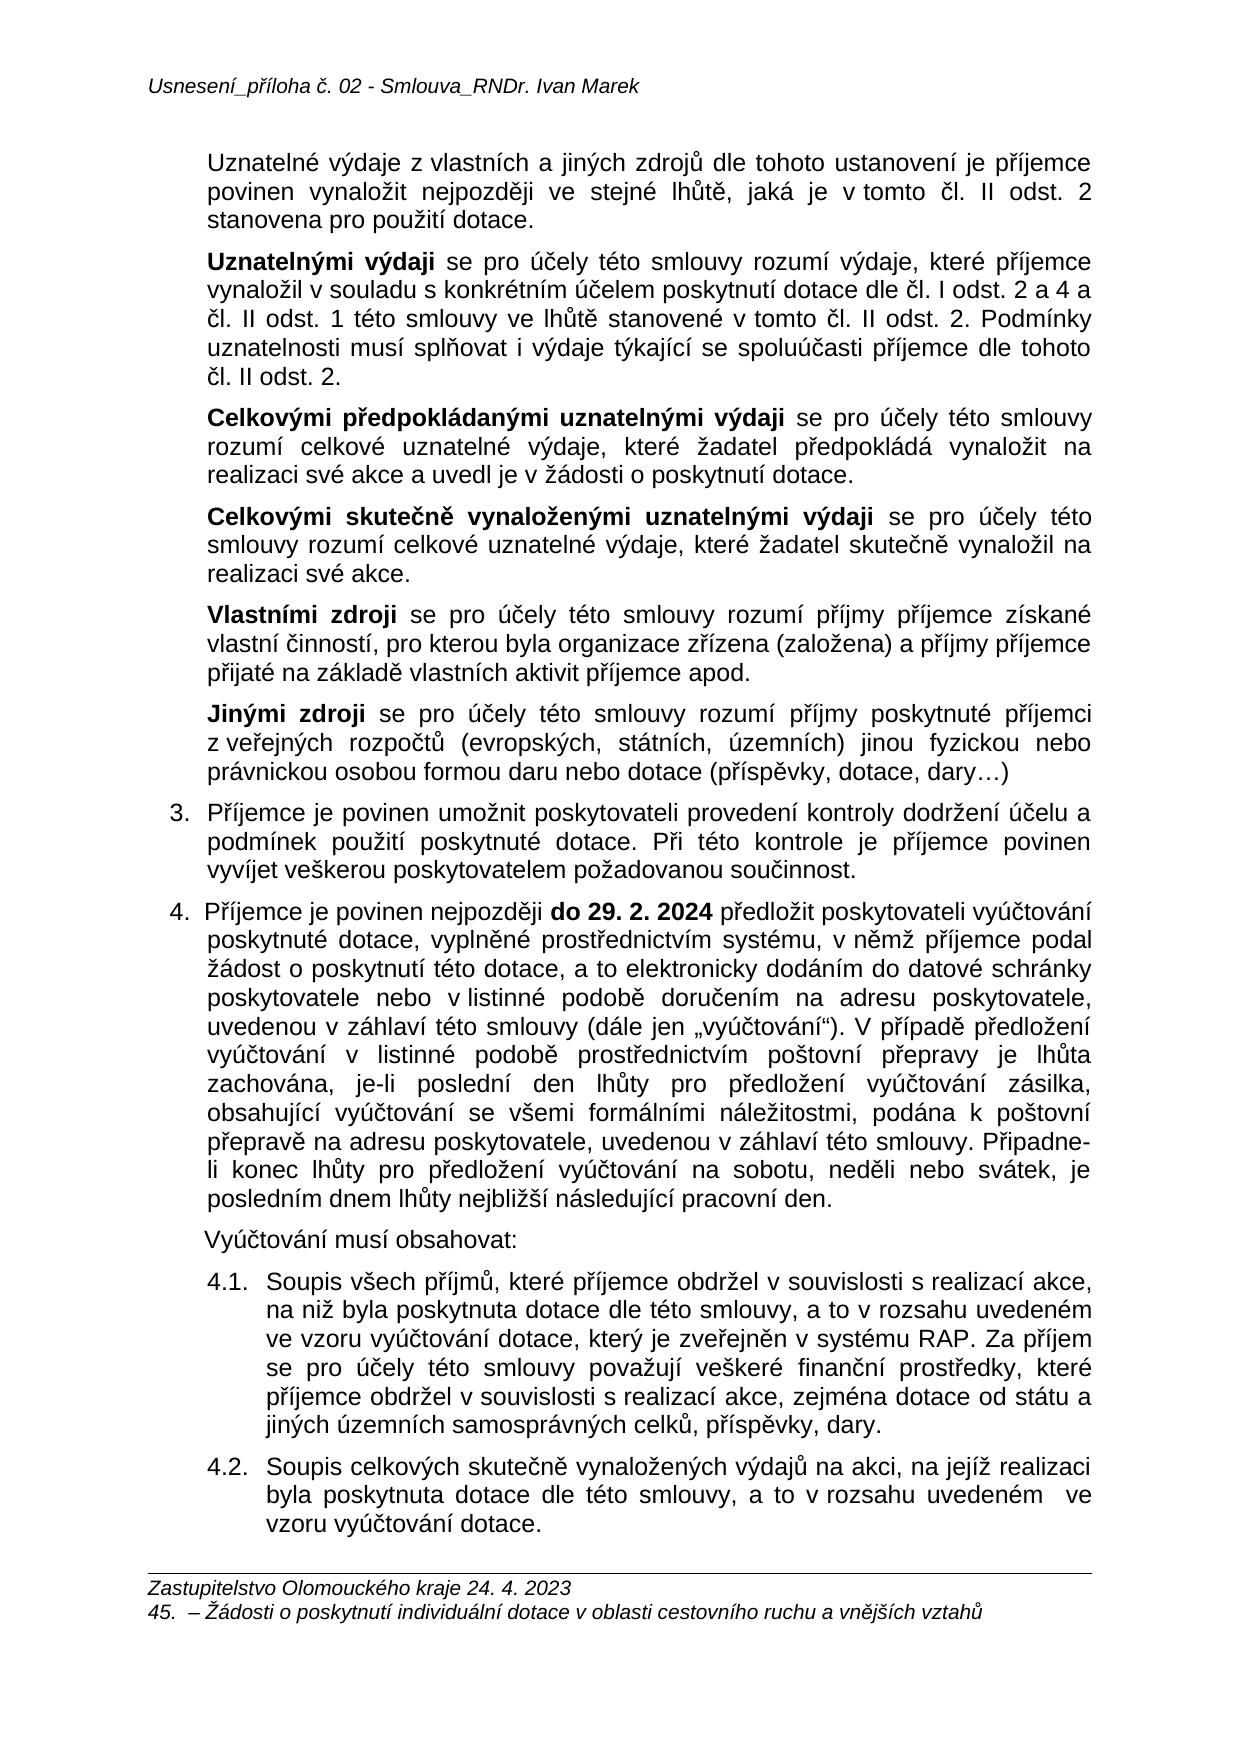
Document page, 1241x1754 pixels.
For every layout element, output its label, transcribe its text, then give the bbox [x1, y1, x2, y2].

text Vlastními zdroji se pro účely této smlouvy rozumí příjmy příjemce získané vlastní činností, pro kterou byla organizace zřízena (založena) a příjmy příjemce přijaté na základě vlastních aktivit příjemce apod. [207, 600, 1092, 686]
text Uznatelné výdaje z vlastních a jiných zdrojů dle tohoto ustanovení je příjemce povinen vynaložit nejpozději ve stejné lhůtě, jaká je v tomto čl. II odst. 2 stanovena pro použití dotace. [207, 148, 1092, 234]
text Celkovými předpokládanými uznatelnými výdaji se pro účely této smlouvy rozumí celkové uznatelné výdaje, které žadatel předpokládá vynaložit na realizaci své akce a uvedl je v žádosti o poskytnutí dotace. [207, 403, 1092, 489]
text Celkovými skutečně vynaloženými uznatelnými výdaji se pro účely této smlouvy rozumí celkové uznatelné výdaje, které žadatel skutečně vynaložil na realizaci své akce. [207, 501, 1092, 588]
list Soupis všech příjmů, které příjemce obdržel v souvislosti s realizací akce, na niž byla poskytnuta dotace dle této smlouvy, a to v rozsahu uvedeném ve vzoru vyúčtování dotace, který je zveřejněn v systému RAP. Za příjem se pro účely této smlouvy považují veškeré finanční prostředky, které příjemce obdržel v souvislosti s realizací akce, zejména dotace od státu a jiných územních samosprávných celků, příspěvky, dary. [207, 1266, 1092, 1439]
list Soupis celkových skutečně vynaložených výdajů na akci, na jejíž realizaci byla poskytnuta dotace dle této smlouvy, a to v rozsahu uvedeném ve vzoru vyúčtování dotace. [207, 1451, 1092, 1538]
text Vyúčtování musí obsahovat: [204, 1225, 1092, 1254]
text Uznatelnými výdaji se pro účely této smlouvy rozumí výdaje, které příjemce vynaložil v souladu s konkrétním účelem poskytnutí dotace dle čl. I odst. 2 a 4 a čl. II odst. 1 této smlouvy ve lhůtě stanovené v tomto čl. II odst. 2. Podmínky uznatelnosti musí splňovat i výdaje týkající se spoluúčasti příjemce dle tohoto čl. II odst. 2. [207, 246, 1092, 390]
text Jinými zdroji se pro účely této smlouvy rozumí příjmy poskytnuté příjemci z veřejných rozpočtů (evropských, státních, územních) jinou fyzickou nebo právnickou osobou formou daru nebo dotace (příspěvky, dotace, dary…) [207, 699, 1092, 785]
list Příjemce je povinen umožnit poskytovateli provedení kontroly dodržení účelu a podmínek použití poskytnuté dotace. Při této kontrole je příjemce povinen vyvíjet veškerou poskytovatelem požadovanou součinnost. [169, 798, 1092, 884]
list Příjemce je povinen nejpozději do 29. 2. 2024 předložit poskytovateli vyúčtování poskytnuté dotace, vyplněné prostřednictvím systému, v němž příjemce podal žádost o poskytnutí této dotace, a to elektronicky dodáním do datové schránky poskytovatele nebo v listinné podobě doručením na adresu poskytovatele, uvedenou v záhlaví této smlouvy (dále jen „vyúčtování“). V případě předložení vyúčtování v listinné podobě prostřednictvím poštovní přepravy je lhůta zachována, je-li poslední den lhůty pro předložení vyúčtování zásilka, obsahující vyúčtování se všemi formálními náležitostmi, podána k poštovní přepravě na adresu poskytovatele, uvedenou v záhlaví této smlouvy. Připadne-li konec lhůty pro předložení vyúčtování na sobotu, neděli nebo svátek, je posledním dnem lhůty nejbližší následující pracovní den. [169, 896, 1092, 1213]
